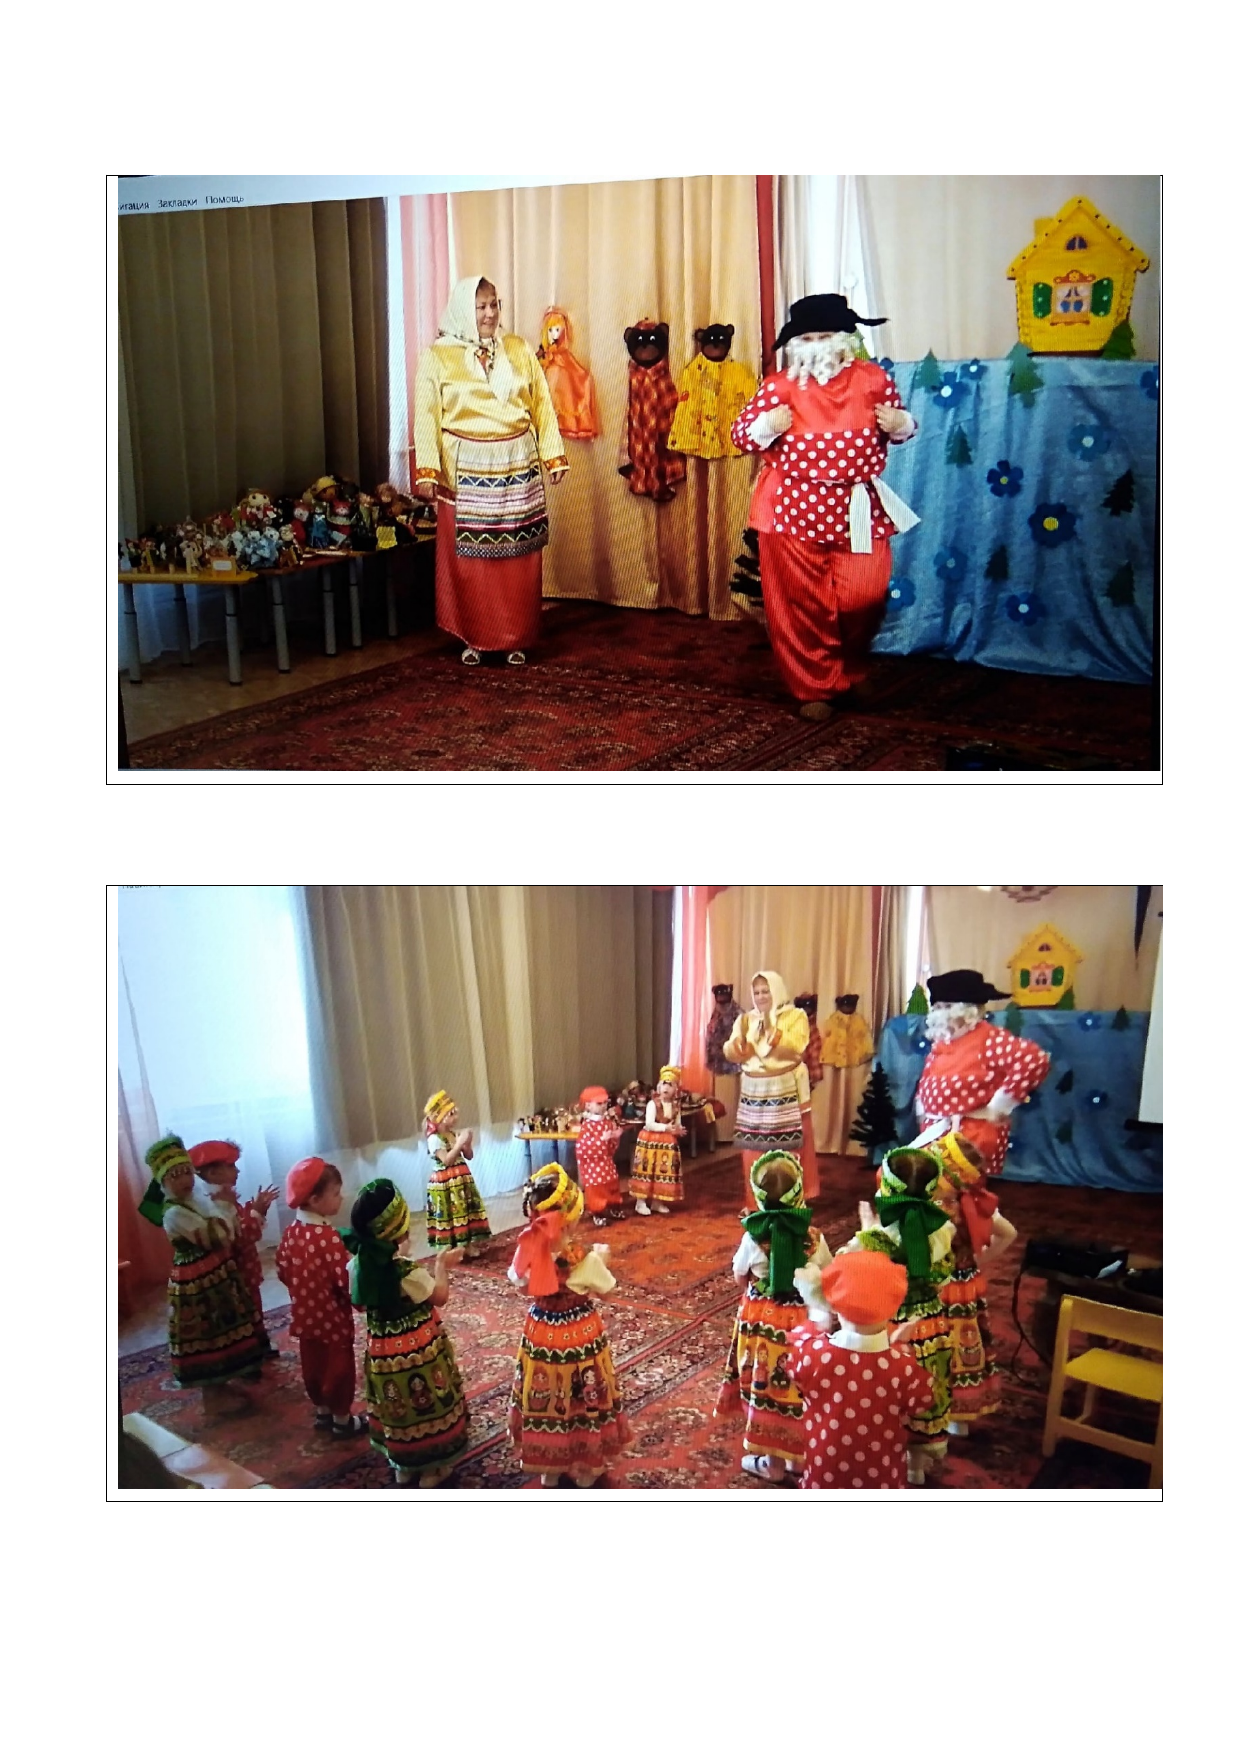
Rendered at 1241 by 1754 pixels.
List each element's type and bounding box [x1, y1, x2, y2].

table_header [107, 886, 1162, 1501]
table_header [107, 176, 1162, 784]
picture [118, 886, 1163, 1489]
picture [118, 175, 1161, 771]
